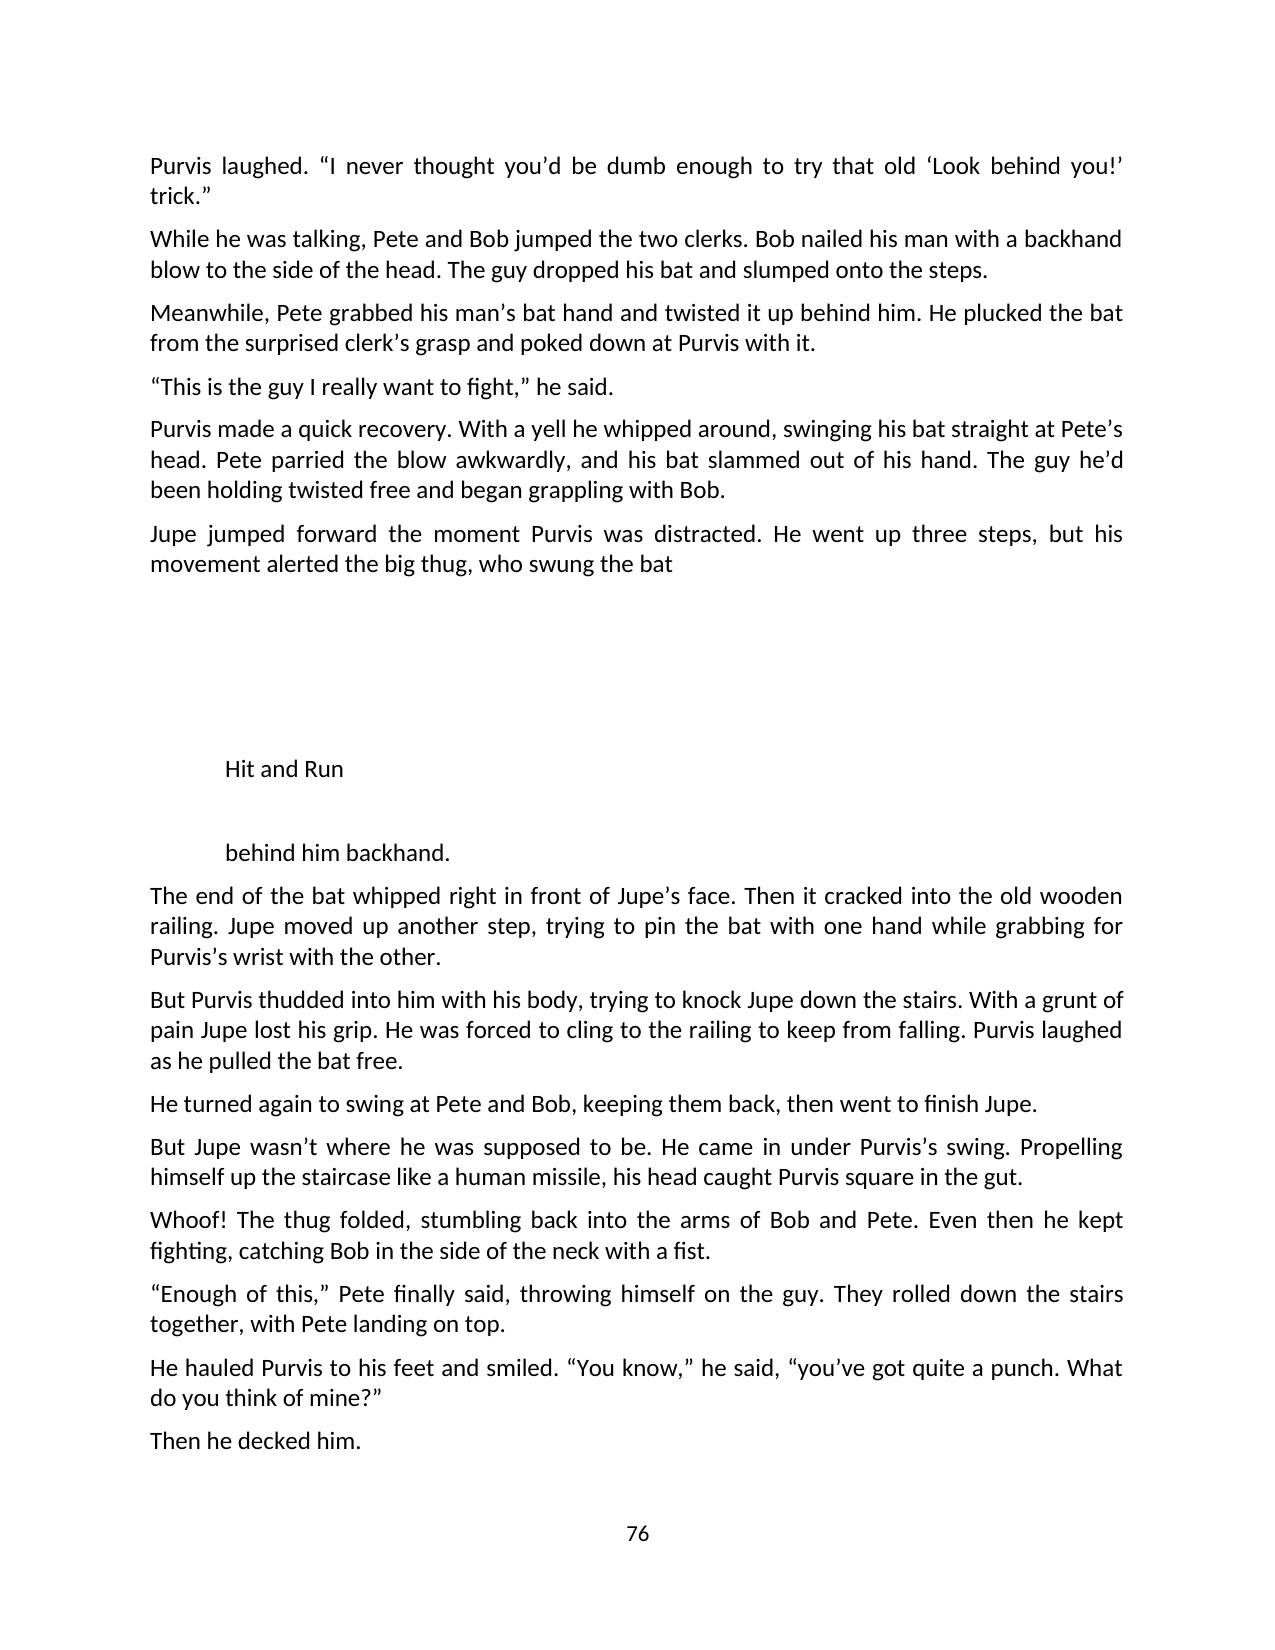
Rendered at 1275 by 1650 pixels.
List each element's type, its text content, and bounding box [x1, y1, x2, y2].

text The end of the bat whipped right in front of Jupe’s face. Then it cracked into the old wooden railing. Jupe moved up another step, trying to pin the bat with one hand while grabbing for Purvis’s wrist with the other. [150, 880, 1125, 971]
text While he was talking, Pete and Bob jumped the two clerks. Bob nailed his man with a backhand blow to the side of the head. The guy dropped his bat and slumped onto the steps. [150, 223, 1125, 284]
text Purvis laughed. “I never thought you’d be dumb enough to try that old ‘Look behind you!’ trick.” [150, 150, 1125, 211]
text behind him backhand. [150, 837, 1125, 867]
text Meanwhile, Pete grabbed his man’s bat hand and twisted it up behind him. He plucked the bat from the surprised clerk’s grasp and poked down at Purvis with it. [150, 297, 1125, 358]
text He turned again to swing at Pete and Bob, keeping them back, then went to finish Jupe. [150, 1088, 1125, 1118]
text But Purvis thudded into him with his body, trying to knock Jupe down the stairs. With a grunt of pain Jupe lost his grip. He was forced to cling to the railing to keep from falling. Purvis laughed as he pulled the bat free. [150, 984, 1125, 1076]
text Then he decked him. [150, 1425, 1125, 1456]
text “This is the guy I really want to fight,” he said. [150, 371, 1125, 401]
text “Enough of this,” Pete finally said, throwing himself on the guy. They rolled down the stairs together, with Pete landing on top. [150, 1278, 1125, 1339]
text Purvis made a quick recovery. With a yell he whipped around, swinging his bat straight at Pete’s head. Pete parried the blow awkwardly, and his bat slammed out of his hand. The guy he’d been holding twisted free and began grappling with Bob. [150, 414, 1125, 505]
text Hit and Run [150, 753, 1125, 784]
text Whoof! The thug folded, stumbling back into the arms of Bob and Pete. Even then he kept fighting, catching Bob in the side of the neck with a fist. [150, 1204, 1125, 1266]
text Jupe jumped forward the moment Purvis was distracted. He went up three steps, but his movement alerted the big thug, who swung the bat [150, 518, 1125, 579]
text But Jupe wasn’t where he was supposed to be. He came in under Purvis’s swing. Propelling himself up the staircase like a human missile, his head caught Purvis square in the gut. [150, 1131, 1125, 1192]
text He hauled Purvis to his feet and smiled. “You know,” he said, “you’ve got quite a punch. What do you think of mine?” [150, 1352, 1125, 1413]
